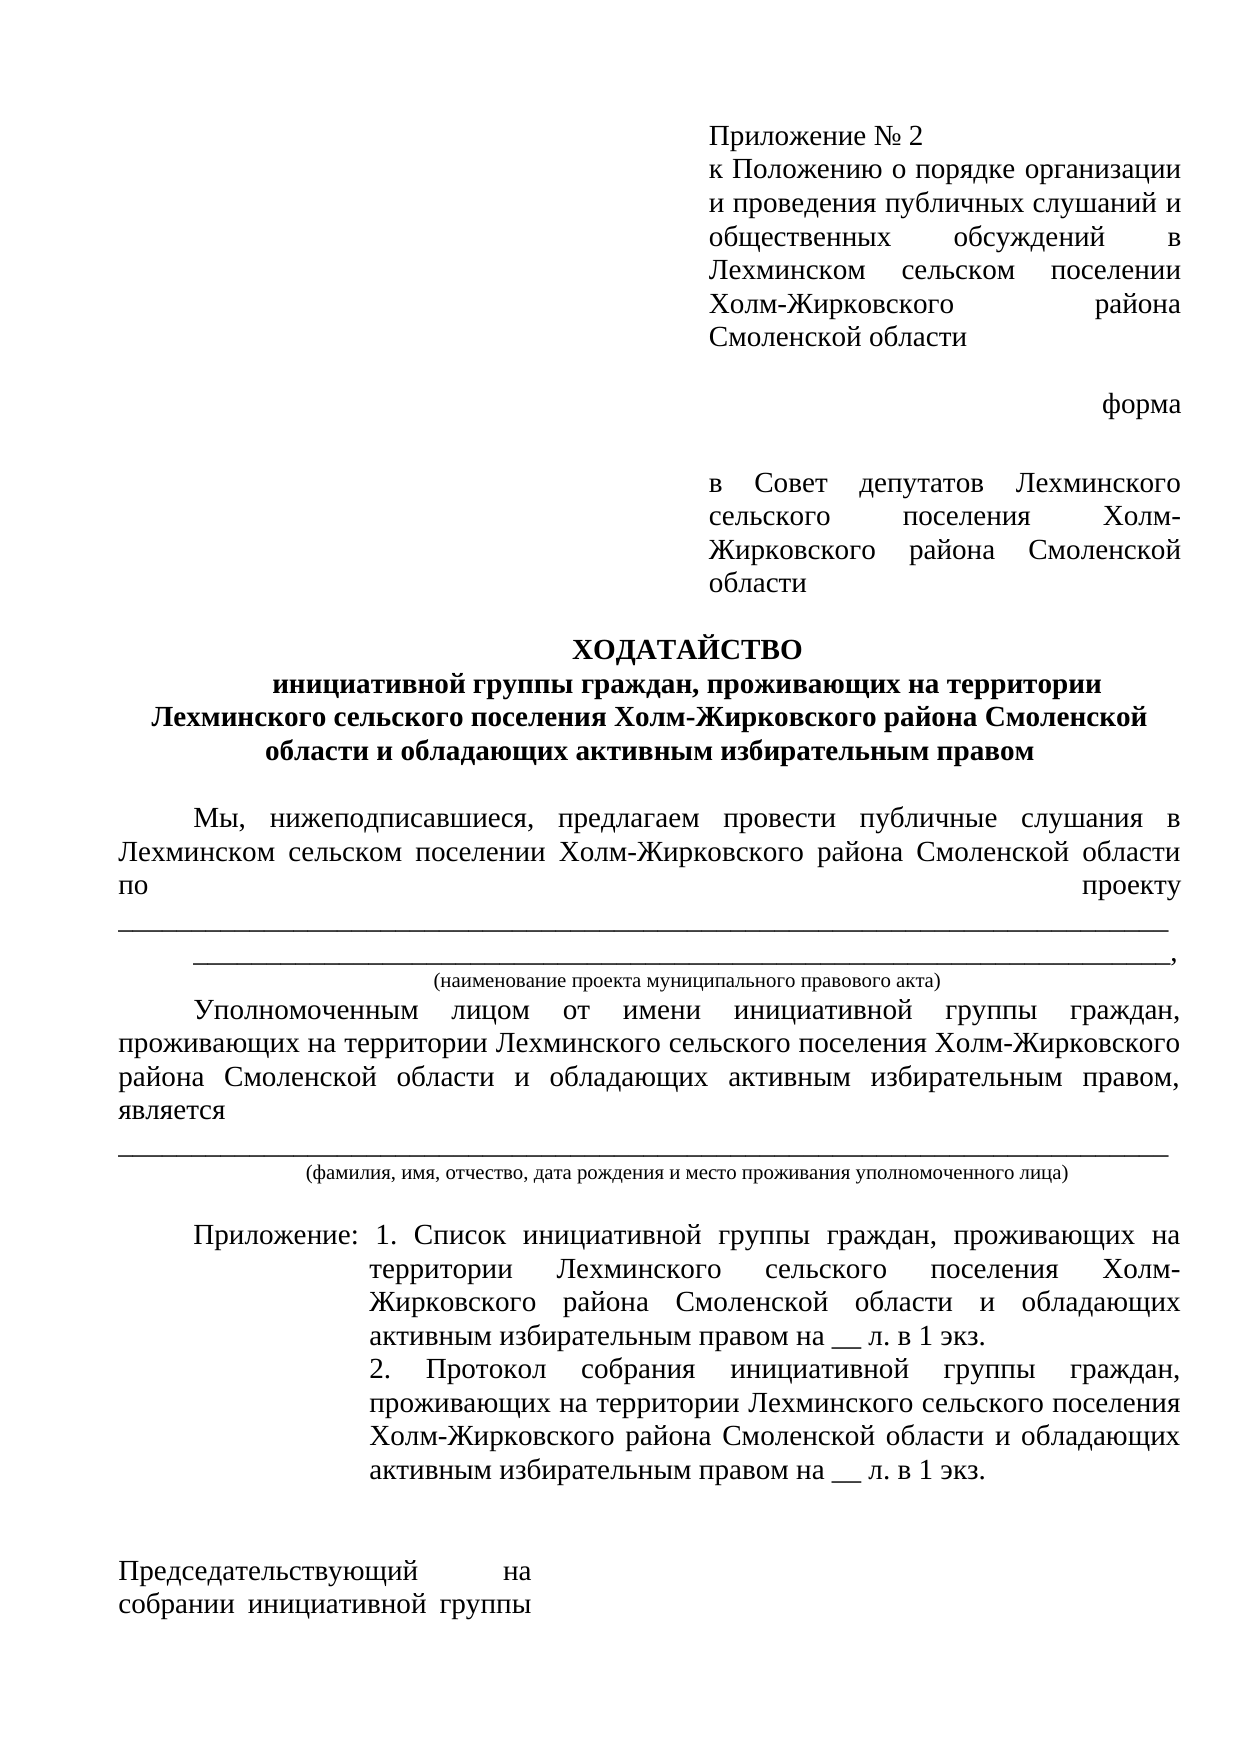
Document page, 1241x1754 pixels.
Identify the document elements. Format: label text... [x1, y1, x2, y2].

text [118, 1553, 532, 1620]
text (наименование проекта муниципального правового акта) [118, 968, 1181, 992]
text ___________________________________________________________________, [118, 934, 1181, 968]
text Уполномоченным лицом от имени инициативной группы граждан, проживающих на территории Лехминского сельского поселения Холм-Жирковского района Смоленской области и обладающих активным избирательным правом, является ________________________________________________________________________ [118, 992, 1181, 1159]
text (фамилия, имя, отчество, дата рождения и место проживания уполномоченного лица) [118, 1159, 1181, 1184]
text Мы, нижеподписавшиеся, предлагаем провести публичные слушания в Лехминском сельском поселении Холм-Жирковского района Смоленской области по проекту ________________________________________________________________________ [118, 800, 1181, 934]
text в Совет депутатов Лехминского сельского поселения Холм-Жирковского района Смоленской области [709, 465, 1181, 599]
text 2. Протокол собрания инициативной группы граждан, проживающих на территории Лехминского сельского поселения Холм-Жирковского района Смоленской области и обладающих активным избирательным правом на __ л. в 1 экз. [369, 1351, 1181, 1486]
text инициативной группы граждан, проживающих на территории Лехминского сельского поселения Холм-Жирковского района Смоленской области и обладающих активным избирательным правом [118, 666, 1181, 767]
text Приложение: 1. Список инициативной группы граждан, проживающих на территории Лехминского сельского поселения Холм-Жирковского района Смоленской области и обладающих активным избирательным правом на __ л. в 1 экз. [193, 1217, 1181, 1351]
text Приложение № 2 [709, 118, 1181, 152]
text ХОДАТАЙСТВО [118, 632, 1181, 666]
text к Положению о порядке организации и проведения публичных слушаний и общественных обсуждений в Лехминском сельском поселении Холм-Жирковского района Смоленской области [709, 152, 1181, 353]
text форма [118, 386, 1181, 420]
